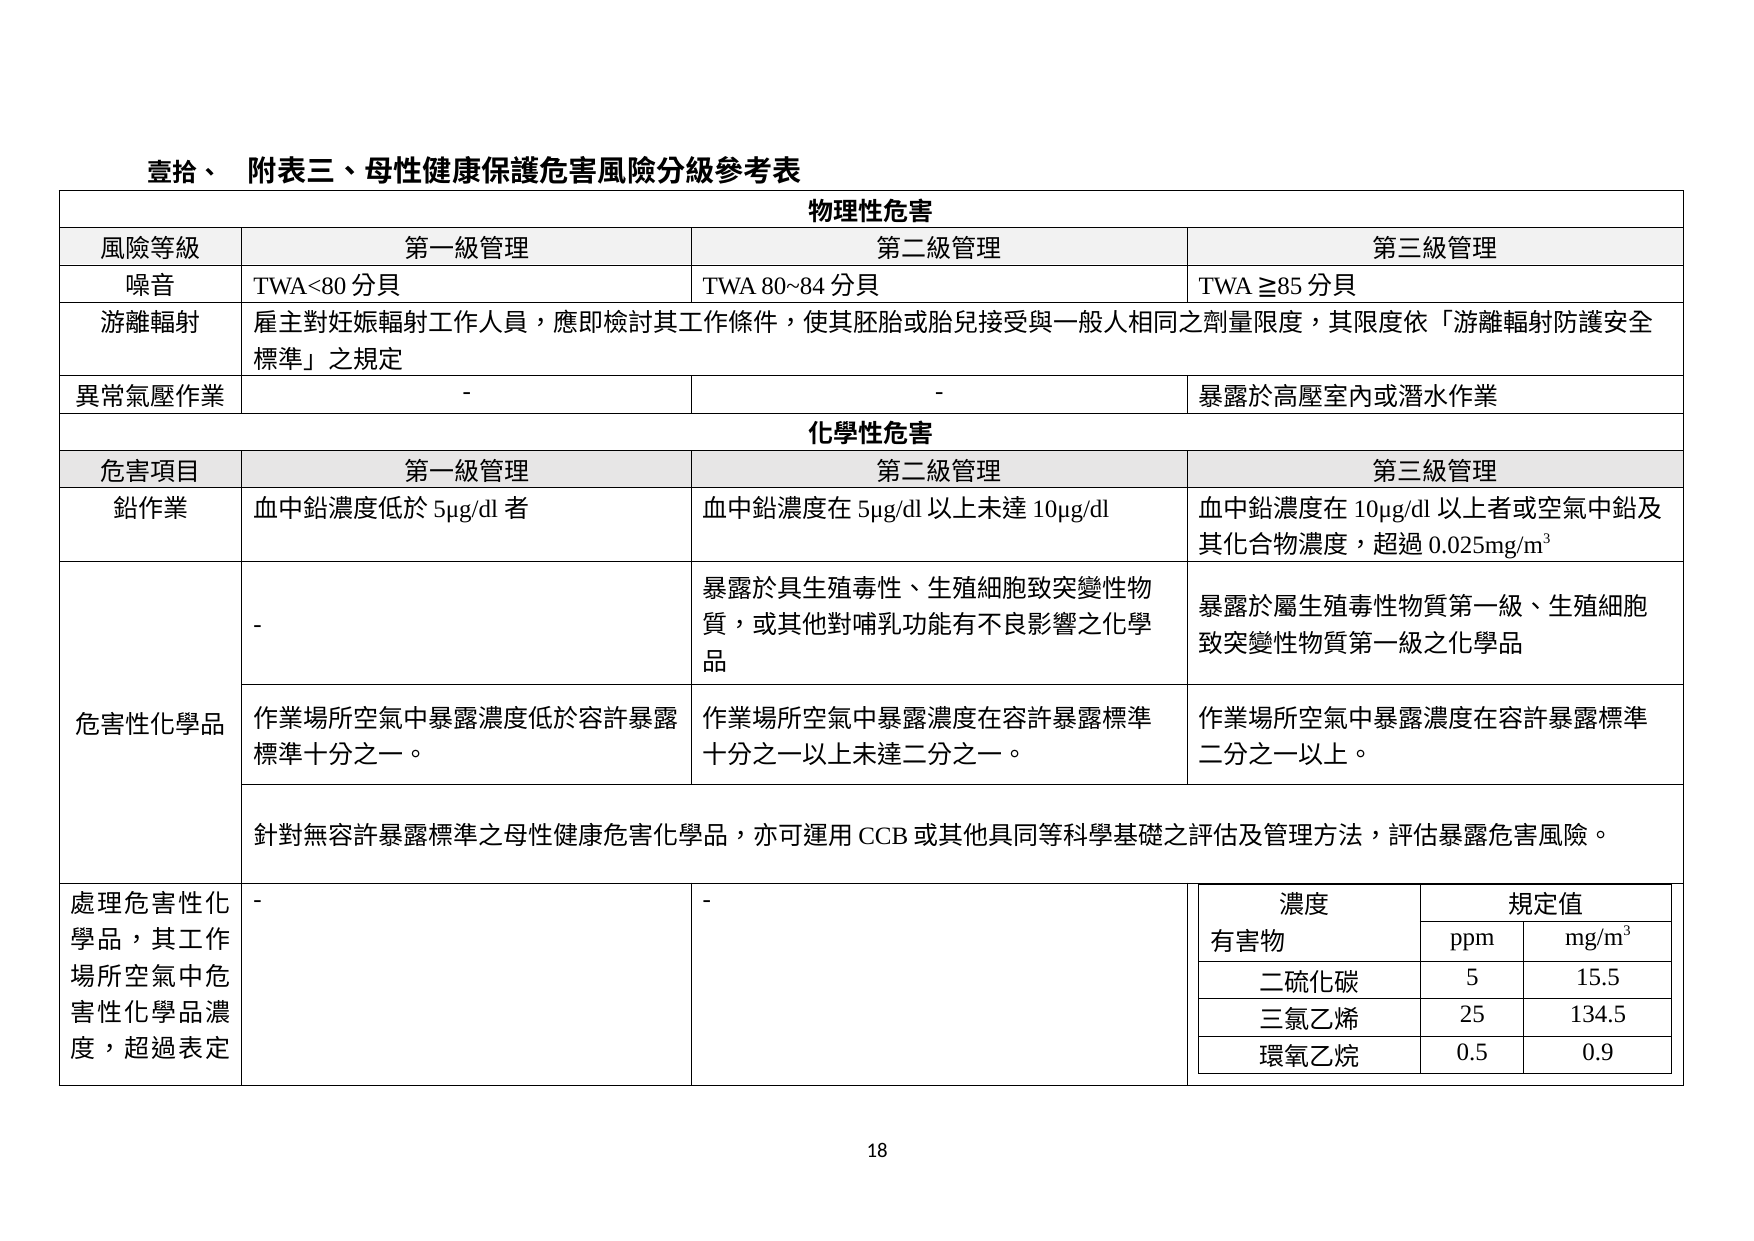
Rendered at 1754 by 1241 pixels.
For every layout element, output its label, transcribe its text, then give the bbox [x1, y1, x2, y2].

table_cell [1188, 884, 1683, 1085]
subtitle 附表三、母性健康保護危害風險分級參考表 [148, 148, 1606, 190]
table_cell - [242, 562, 691, 684]
table_cell 第一級管理 [242, 451, 691, 487]
table_cell 第二級管理 [692, 228, 1187, 264]
table_cell 暴露於屬生殖毒性物質第一級、生殖細胞致突變性物質第一級之化學品 [1188, 562, 1683, 684]
table_cell 血中鉛濃度在5μg/dl以上未達10μg/dl [692, 488, 1187, 561]
table_cell 危害性化學品 [60, 562, 241, 883]
table_cell 血中鉛濃度低於5μg/dl 者 [242, 488, 691, 561]
table_header 物理性危害 [60, 191, 1683, 227]
table_cell 暴露於高壓室內或潛水作業 [1188, 376, 1683, 413]
table_cell 第二級管理 [692, 451, 1187, 487]
table_cell 作業場所空氣中暴露濃度在容許暴露標準二分之一以上。 [1188, 685, 1683, 783]
table_cell 鉛作業 [60, 488, 241, 561]
table_cell - [242, 884, 691, 1085]
table_cell 第一級管理 [242, 228, 691, 264]
table_cell 暴露於具生殖毒性、生殖細胞致突變性物質，或其他對哺乳功能有不良影響之化學品 [692, 562, 1187, 684]
table_cell TWA 80~84分貝 [692, 266, 1187, 302]
table_cell 雇主對妊娠輻射工作人員，應即檢討其工作條件，使其胚胎或胎兒接受與一般人相同之劑量限度，其限度依「游離輻射防護安全標準」之規定 [242, 303, 1683, 375]
table_cell - [692, 376, 1187, 413]
table_cell 血中鉛濃度在10μg/dl 以上者或空氣中鉛及其化合物濃度，超過0.025mg/m3 [1188, 488, 1683, 561]
table_cell 風險等級 [60, 228, 241, 264]
table_cell TWA ≧85分貝 [1188, 266, 1683, 302]
table_cell TWA<80分貝 [242, 266, 691, 302]
table_cell 異常氣壓作業 [60, 376, 241, 413]
table_cell - [242, 376, 691, 413]
table_cell 第三級管理 [1188, 451, 1683, 487]
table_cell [60, 884, 241, 1085]
table_cell 作業場所空氣中暴露濃度在容許暴露標準十分之一以上未達二分之一。 [692, 685, 1187, 783]
table_cell 游離輻射 [60, 303, 241, 375]
table_cell 第三級管理 [1188, 228, 1683, 264]
table_cell 噪音 [60, 266, 241, 302]
table_cell 針對無容許暴露標準之母性健康危害化學品，亦可運用CCB或其他具同等科學基礎之評估及管理方法，評估暴露危害風險。 [242, 785, 1683, 883]
table_cell - [692, 884, 1187, 1085]
table_cell 危害項目 [60, 451, 241, 487]
table_cell 化學性危害 [60, 414, 1683, 450]
table_cell 作業場所空氣中暴露濃度低於容許暴露標準十分之一。 [242, 685, 691, 783]
